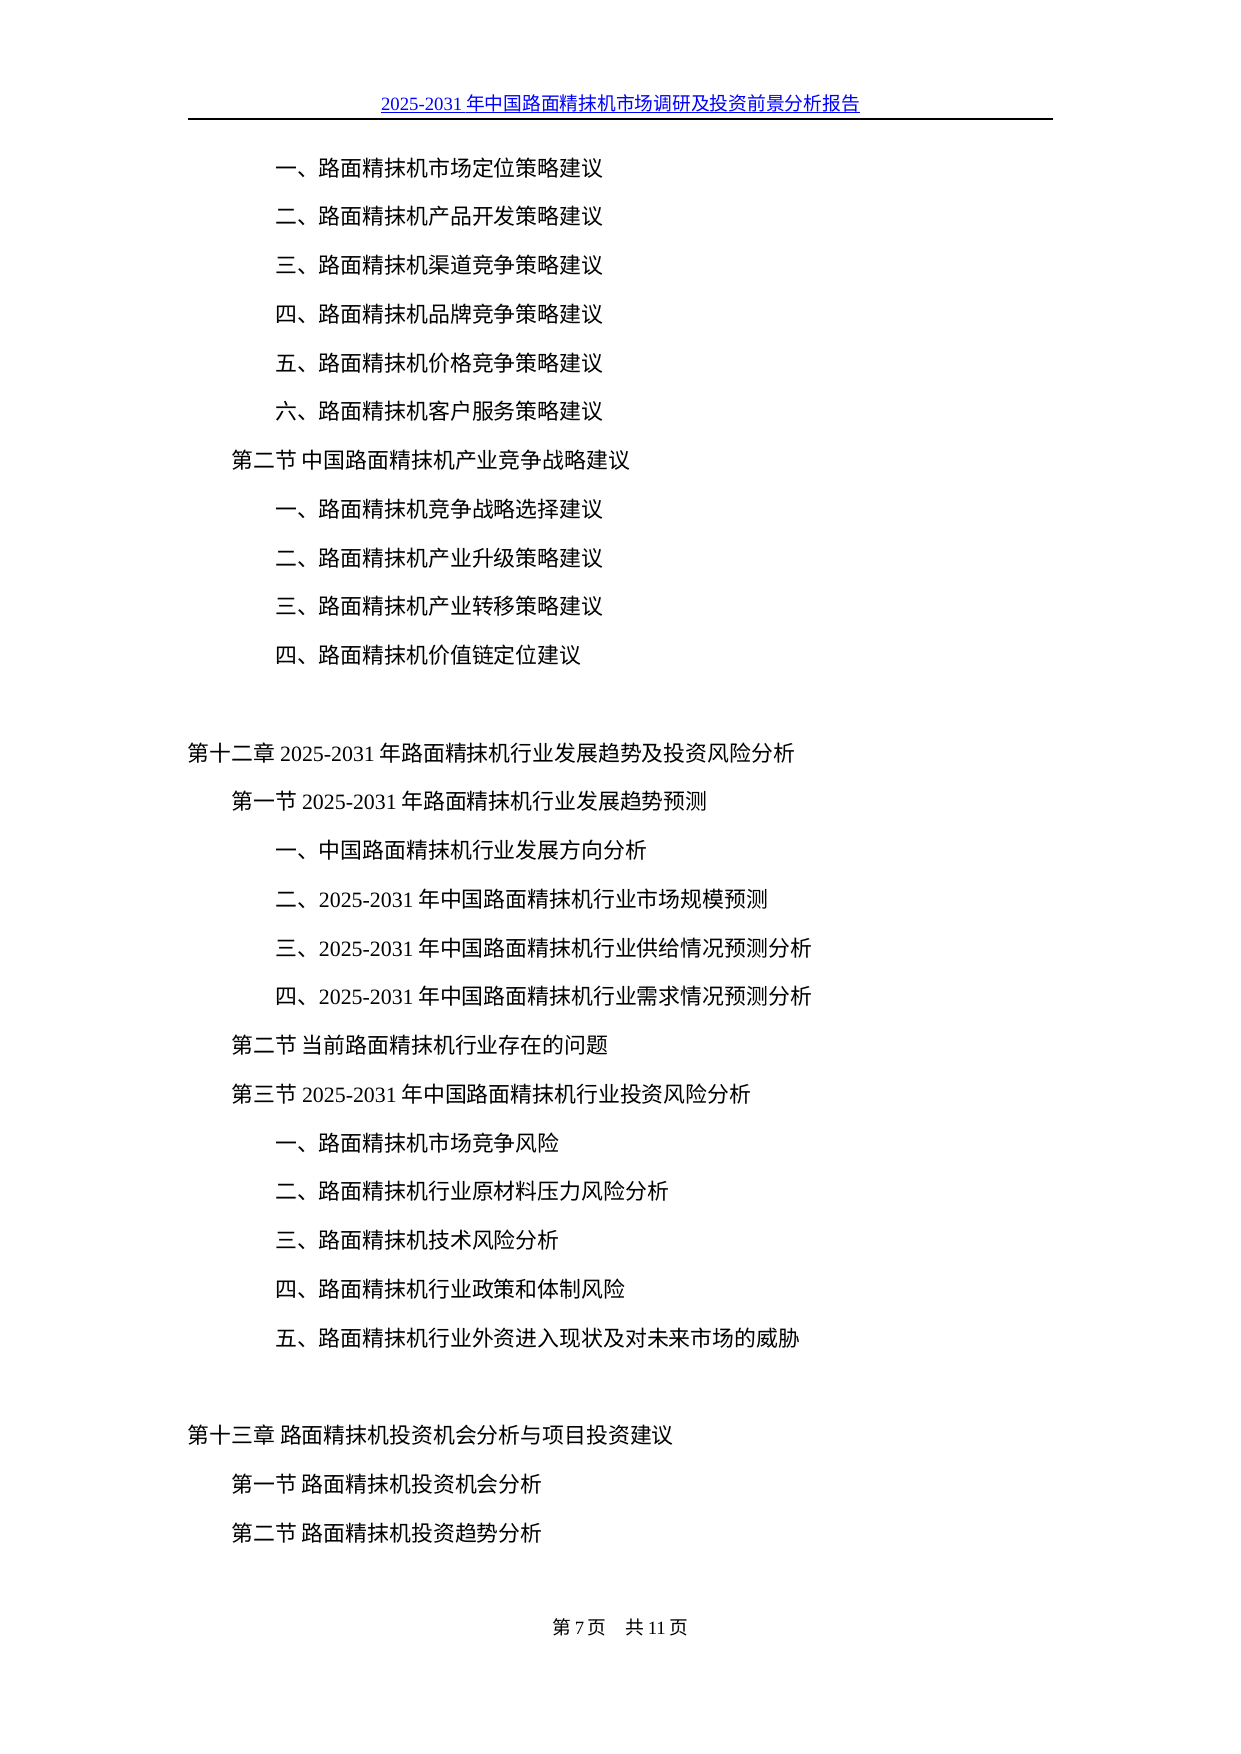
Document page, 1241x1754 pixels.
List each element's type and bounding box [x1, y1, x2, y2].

text [187, 150, 1053, 1548]
